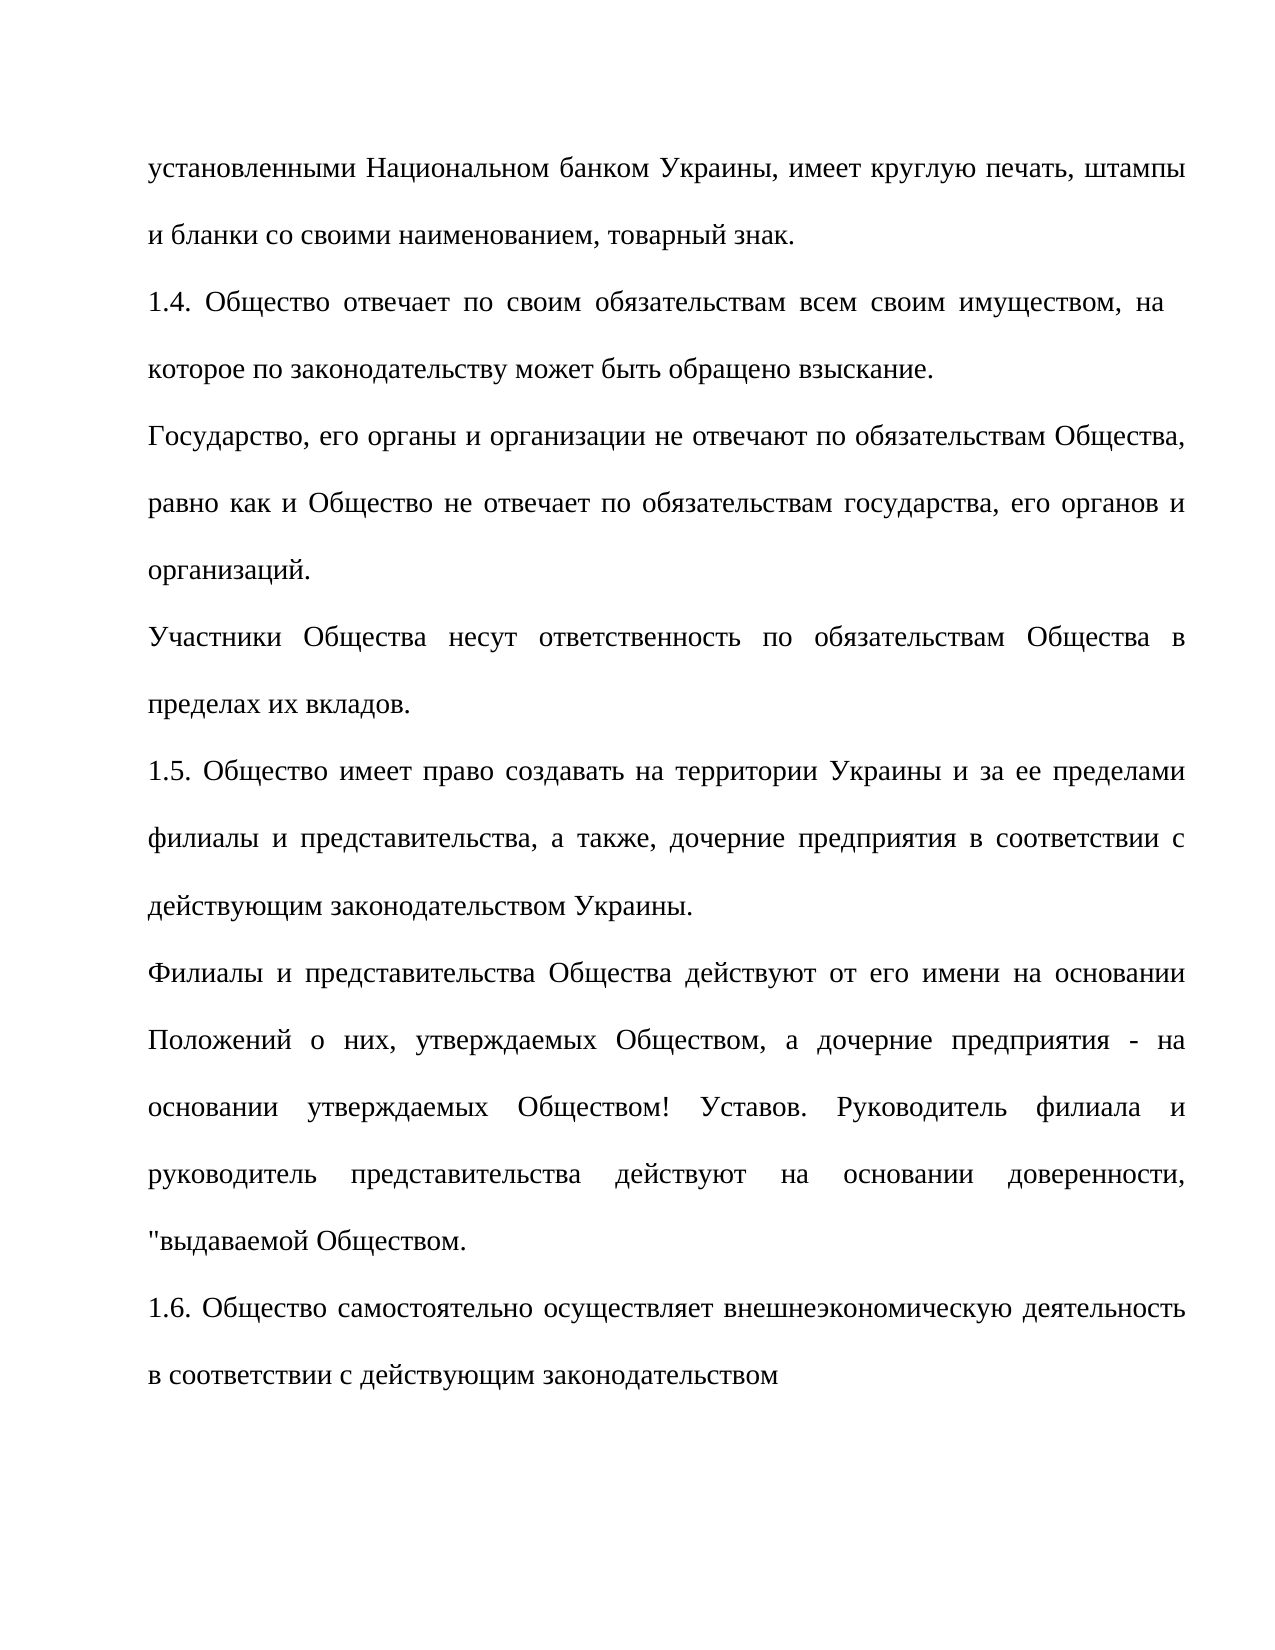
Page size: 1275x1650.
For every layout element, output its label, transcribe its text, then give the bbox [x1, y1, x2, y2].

list Государство, его органы и организации не отвечают по обязательствам Общества, равно как и Общество не отвечает по обязательствам государства, его органов и организаций. [148, 418, 1186, 586]
list 1.6. Общество самостоятельно осуществляет внешнеэкономическую деятельность в соответствии с действующим законодательством [148, 1290, 1186, 1391]
list Участники Общества несут ответственность по обязательствам Общества в пределах их вкладов. [148, 619, 1186, 720]
list 1.4. Общество отвечает по своим обязательствам всем своим имуществом, на которое по законодательству может быть обращено взыскание. [148, 284, 1166, 385]
list Филиалы и представительства Общества действуют от его имени на основании Положений о них, утверждаемых Обществом, а дочерние предприятия - на основании утверждаемых Обществом! Уставов. Руководитель филиала и руководитель представительства действуют на основании доверенности, "выдаваемой Обществом. [148, 955, 1186, 1257]
list 1.5. Общество имеет право создавать на территории Украины и за ее пределами филиалы и представительства, а также, дочерние предприятия в соответствии с действующим законодательством Украины. [148, 754, 1186, 921]
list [148, 150, 1186, 251]
